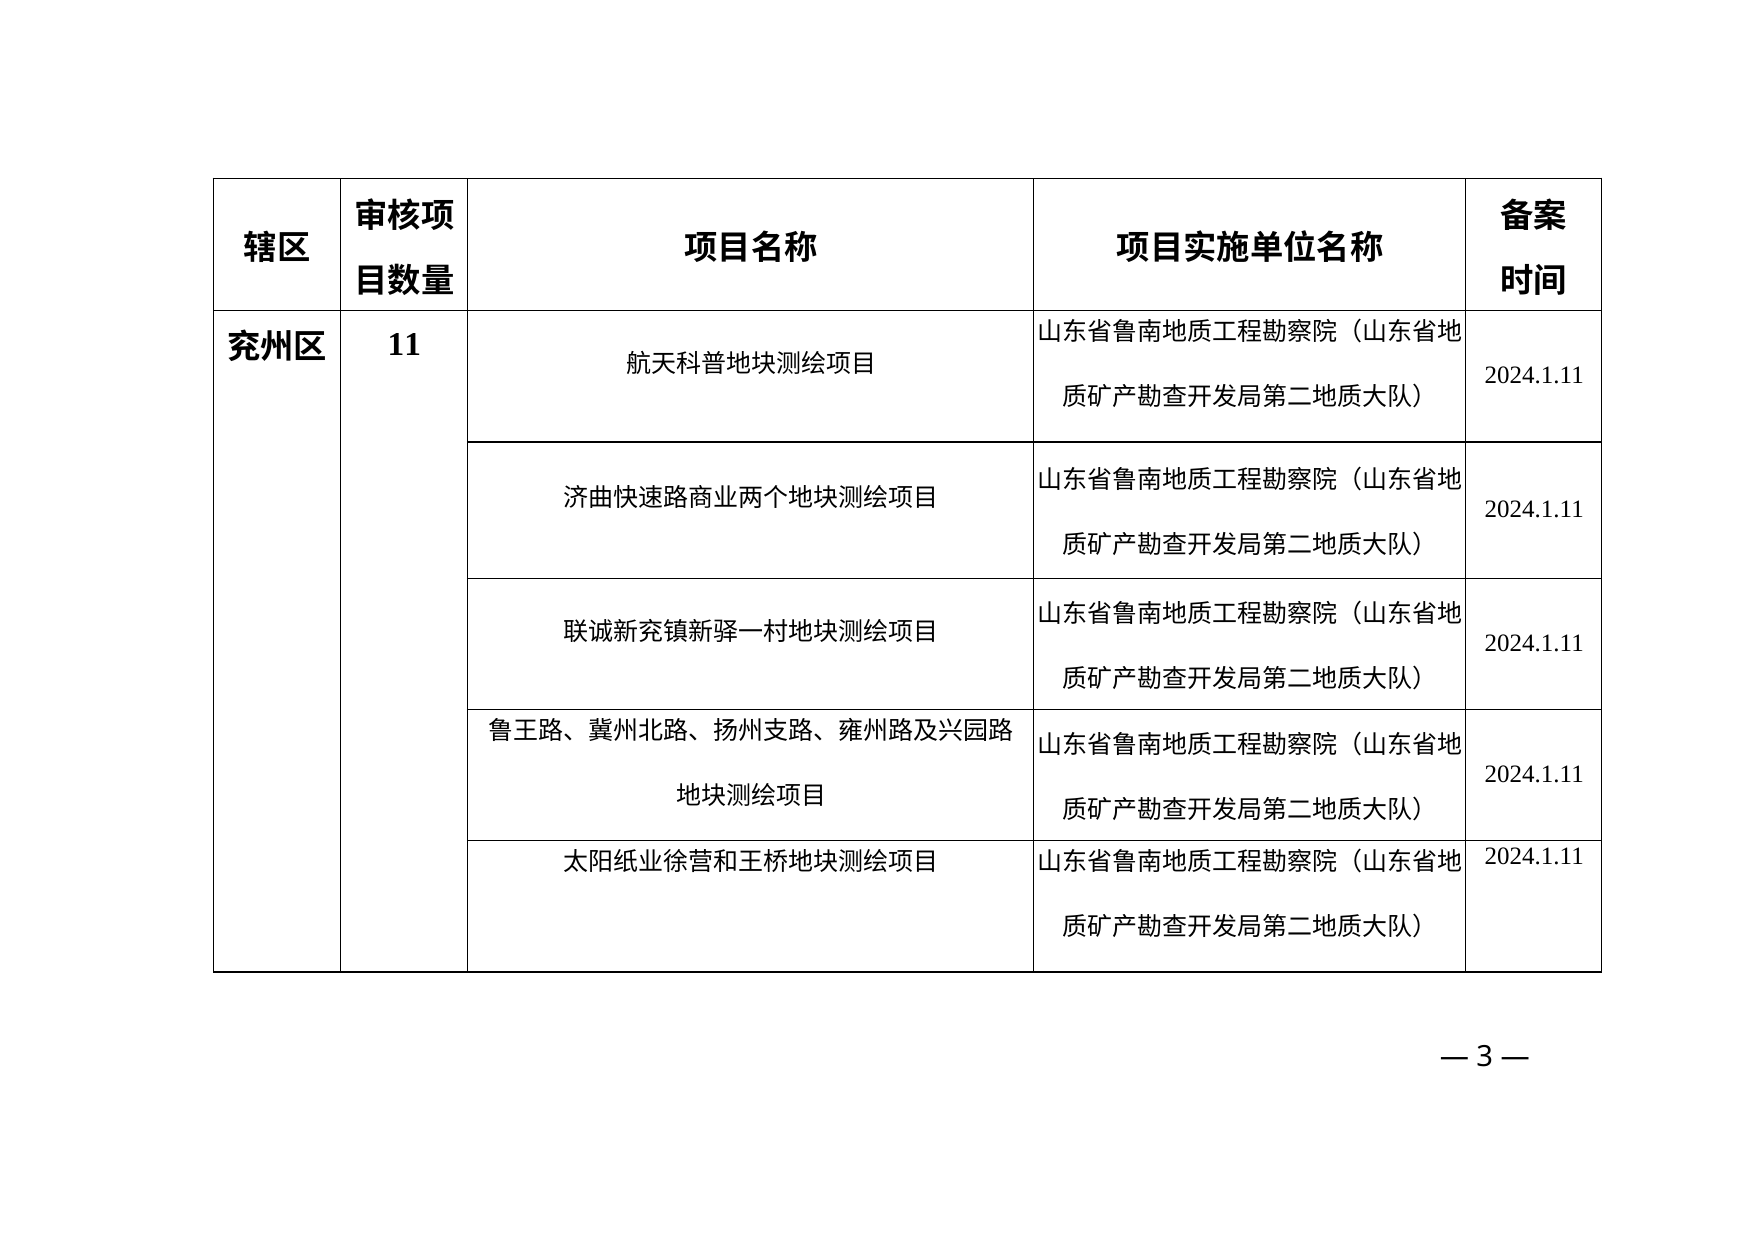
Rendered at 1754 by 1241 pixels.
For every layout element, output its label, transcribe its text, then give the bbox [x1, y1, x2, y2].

table_cell 2024.1.11 [1466, 311, 1601, 441]
table_cell 航天科普地块测绘项目 [468, 311, 1033, 441]
table_cell 2024.1.11 [1466, 710, 1601, 840]
table_cell 山东省鲁南地质工程勘察院（山东省地质矿产勘查开发局第二地质大队） [1034, 311, 1465, 441]
table_cell 联诚新兖镇新驿一村地块测绘项目 [468, 579, 1033, 709]
table_cell 济曲快速路商业两个地块测绘项目 [468, 443, 1033, 578]
table_cell 2024.1.11 [1466, 841, 1601, 971]
table_cell 太阳纸业徐营和王桥地块测绘项目 [468, 841, 1033, 971]
table_header 审核项目数量 [341, 179, 467, 310]
table_header 辖区 [214, 179, 340, 310]
table_cell 2024.1.11 [1466, 579, 1601, 709]
table_header 项目实施单位名称 [1034, 179, 1465, 310]
table_cell 山东省鲁南地质工程勘察院（山东省地质矿产勘查开发局第二地质大队） [1034, 443, 1465, 578]
table_cell 11 [341, 311, 467, 971]
table_cell 2024.1.11 [1466, 443, 1601, 578]
table_cell 山东省鲁南地质工程勘察院（山东省地质矿产勘查开发局第二地质大队） [1034, 841, 1465, 971]
table_cell 山东省鲁南地质工程勘察院（山东省地质矿产勘查开发局第二地质大队） [1034, 710, 1465, 840]
table_cell 鲁王路、冀州北路、扬州支路、雍州路及兴园路 地块测绘项目 [468, 710, 1033, 840]
table_header 备案 时间 [1466, 179, 1601, 310]
table_cell 山东省鲁南地质工程勘察院（山东省地质矿产勘查开发局第二地质大队） [1034, 579, 1465, 709]
table_cell 兖州区 [214, 311, 340, 971]
table_header 项目名称 [468, 179, 1033, 310]
